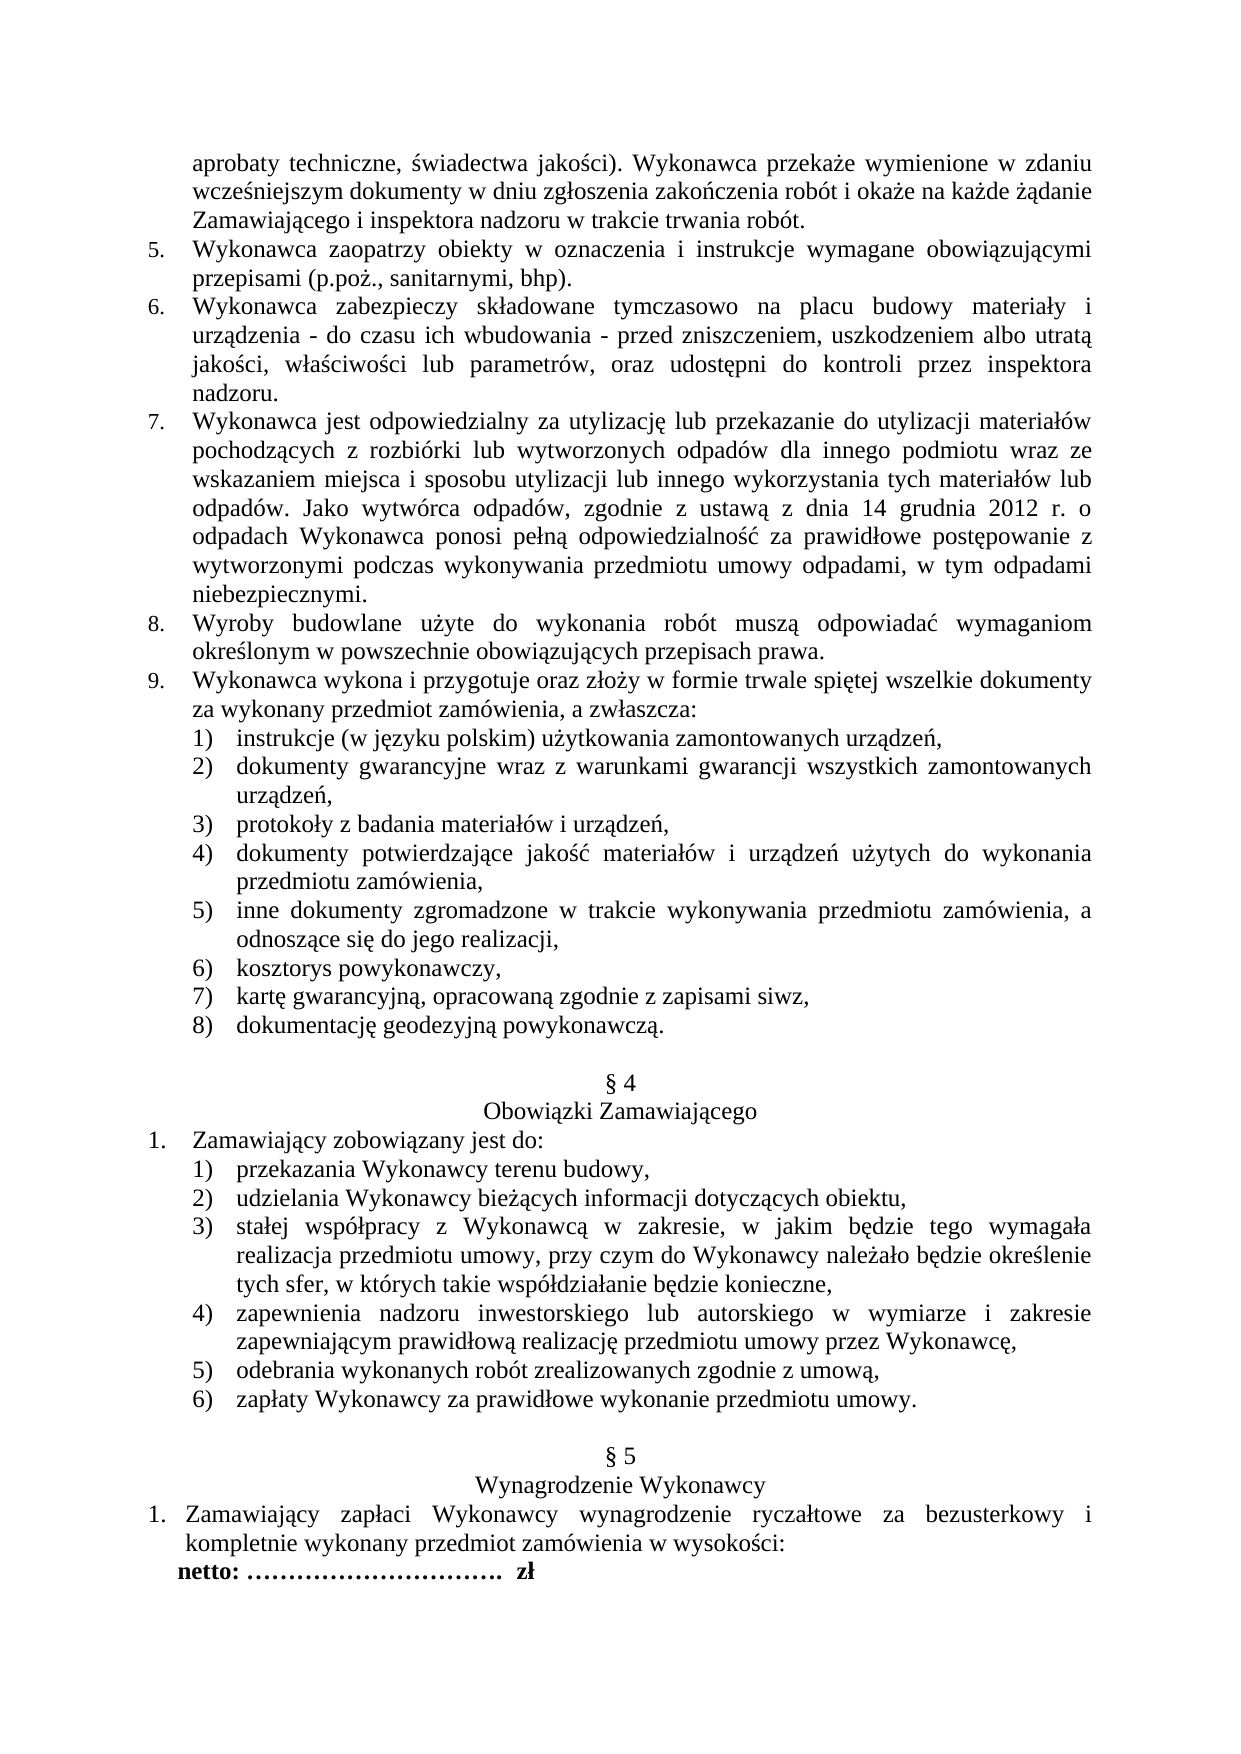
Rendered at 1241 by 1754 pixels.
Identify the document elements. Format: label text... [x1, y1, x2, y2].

list inne dokumenty zgromadzone w trakcie wykonywania przedmiotu zamówienia, a odnoszące się do jego realizacji, [192, 895, 1093, 953]
list przekazania Wykonawcy terenu budowy, [192, 1154, 1093, 1183]
list Zamawiający zapłaci Wykonawcy wynagrodzenie ryczałtowe za bezusterkowy i kompletnie wykonany przedmiot zamówienia w wysokości: [148, 1499, 1093, 1556]
list Wykonawca zaopatrzy obiekty w oznaczenia i instrukcje wymagane obowiązującymi przepisami (p.poż., sanitarnymi, bhp). [148, 234, 1093, 291]
list zapewnienia nadzoru inwestorskiego lub autorskiego w wymiarze i zakresie zapewniającym prawidłową realizację przedmiotu umowy przez Wykonawcę, [192, 1298, 1093, 1355]
list Wykonawca jest odpowiedzialny za utylizację lub przekazanie do utylizacji materiałów pochodzących z rozbiórki lub wytworzonych odpadów dla innego podmiotu wraz ze wskazaniem miejsca i sposobu utylizacji lub innego wykorzystania tych materiałów lub odpadów. Jako wytwórca odpadów, zgodnie z ustawą z dnia 14 grudnia 2012 r. o odpadach Wykonawca ponosi pełną odpowiedzialność za prawidłowe postępowanie z wytworzonymi podczas wykonywania przedmiotu umowy odpadami, w tym odpadami niebezpiecznymi. [148, 406, 1093, 608]
list Wyroby budowlane użyte do wykonania robót muszą odpowiadać wymaganiom określonym w powszechnie obowiązujących przepisach prawa. [148, 608, 1093, 665]
text netto: …………………………. zł [148, 1556, 1093, 1585]
list Wykonawca wykona i przygotuje oraz złoży w formie trwale spiętej wszelkie dokumenty za wykonany przedmiot zamówienia, a zwłaszcza: [148, 665, 1093, 723]
list dokumenty gwarancyjne wraz z warunkami gwarancji wszystkich zamontowanych urządzeń, [192, 751, 1093, 809]
list udzielania Wykonawcy bieżących informacji dotyczących obiektu, [192, 1183, 1093, 1211]
list dokumenty potwierdzające jakość materiałów i urządzeń użytych do wykonania przedmiotu zamówienia, [192, 838, 1093, 895]
list Wykonawca zabezpieczy składowane tymczasowo na placu budowy materiały i urządzenia - do czasu ich wbudowania - przed zniszczeniem, uszkodzeniem albo utratą jakości, właściwości lub parametrów, oraz udostępni do kontroli przez inspektora nadzoru. [148, 291, 1093, 406]
text Wynagrodzenie Wykonawcy [148, 1470, 1093, 1499]
list kartę gwarancyjną, opracowaną zgodnie z zapisami siwz, [192, 981, 1093, 1010]
list protokoły z badania materiałów i urządzeń, [192, 809, 1093, 838]
list kosztorys powykonawczy, [192, 953, 1093, 981]
list odebrania wykonanych robót zrealizowanych zgodnie z umową, [192, 1355, 1093, 1384]
list dokumentację geodezyjną powykonawczą. [192, 1010, 1093, 1039]
list instrukcje (w języku polskim) użytkowania zamontowanych urządzeń, [192, 723, 1093, 751]
text Obowiązki Zamawiającego [148, 1096, 1093, 1125]
list Zamawiający zobowiązany jest do: [148, 1125, 1093, 1154]
text § 5 [148, 1441, 1093, 1470]
text § 4 [148, 1068, 1093, 1096]
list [148, 148, 1093, 234]
list stałej współpracy z Wykonawcą w zakresie, w jakim będzie tego wymagała realizacja przedmiotu umowy, przy czym do Wykonawcy należało będzie określenie tych sfer, w których takie współdziałanie będzie konieczne, [192, 1211, 1093, 1298]
list zapłaty Wykonawcy za prawidłowe wykonanie przedmiotu umowy. [192, 1384, 1093, 1413]
